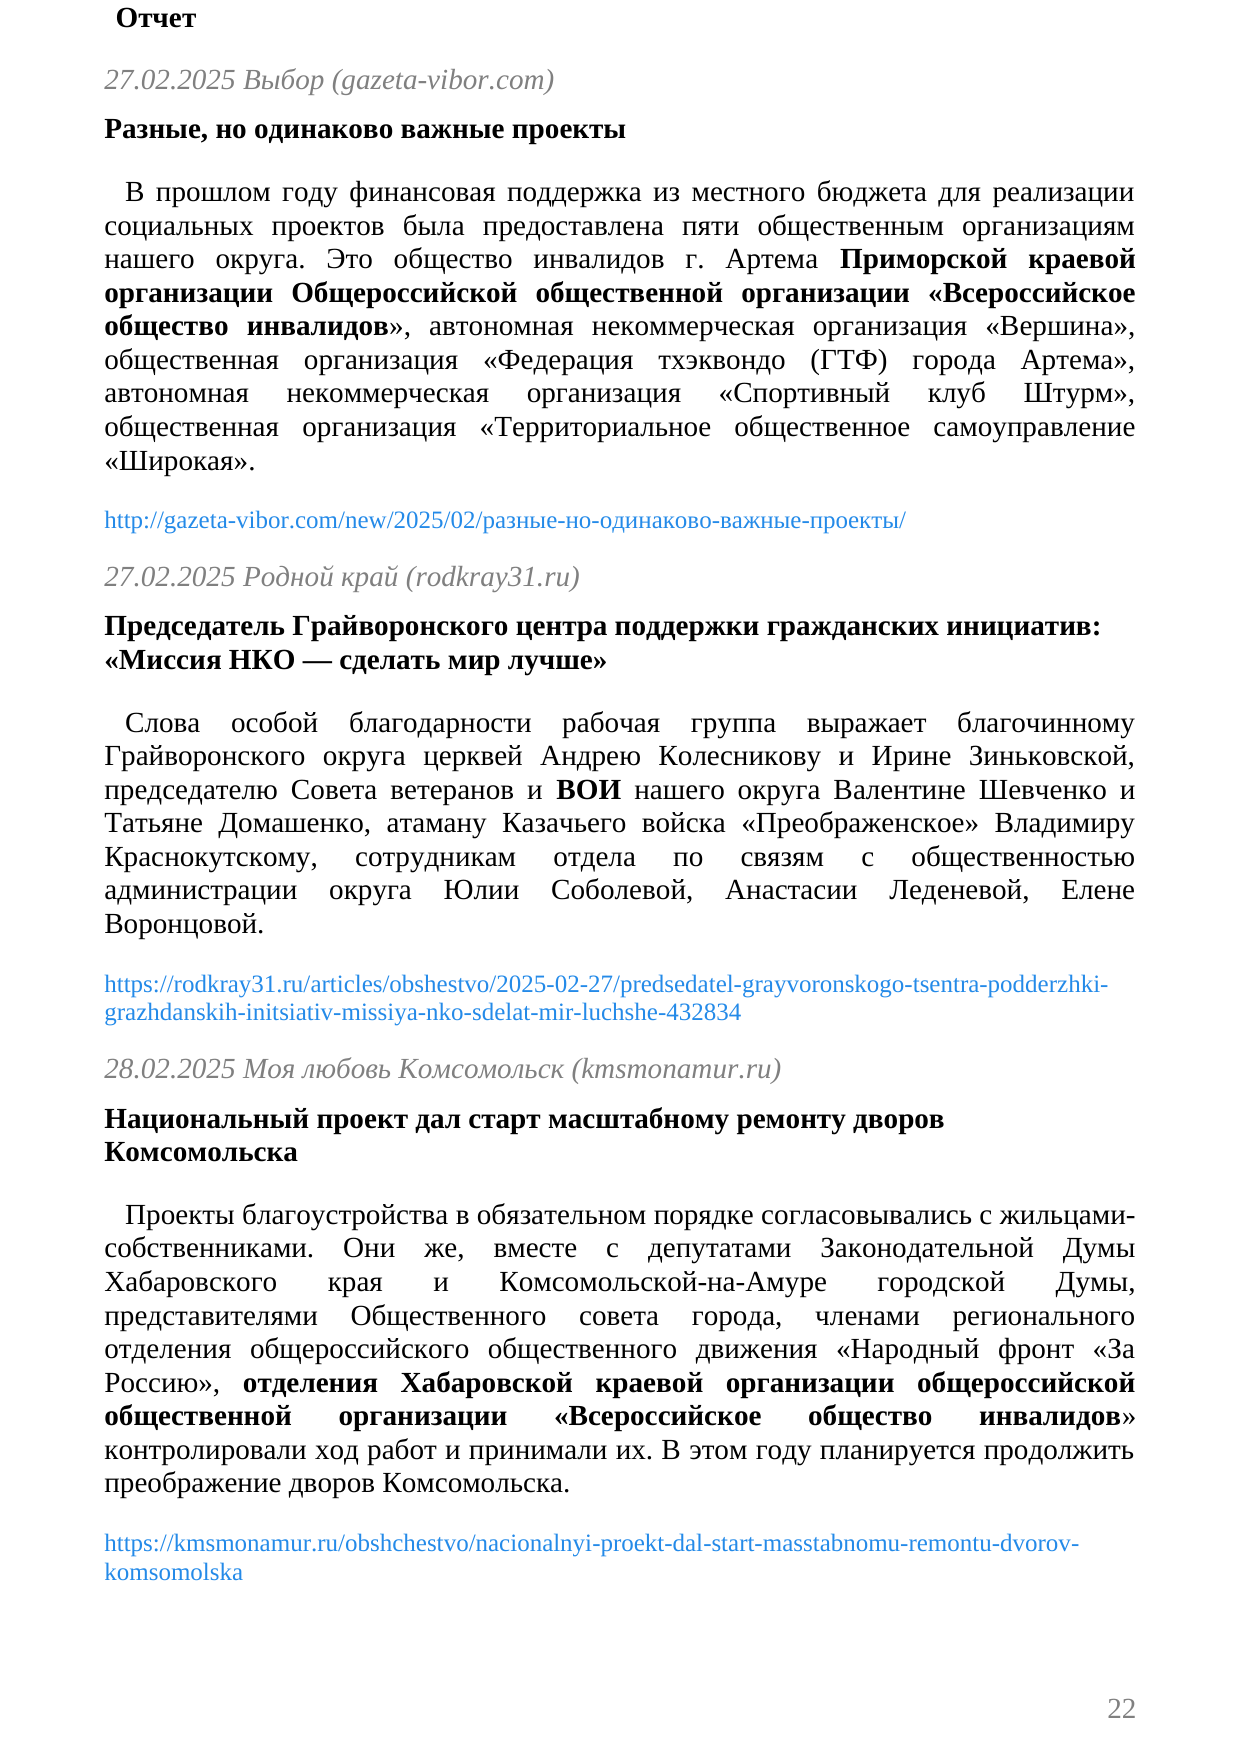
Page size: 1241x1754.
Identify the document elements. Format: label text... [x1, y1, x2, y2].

subtitle 28.02.2025 Моя любовь Комсомольск (kmsmonamur.ru) [104, 1052, 1136, 1085]
subtitle 27.02.2025 Родной край (rodkray31.ru) [104, 559, 1136, 593]
text Проекты благоустройства в обязательном порядке согласовывались с жильцами-собственниками. Они же, вместе с депутатами Законодательной Думы Хабаровского края и Комсомольской-на-Амуре городской Думы, представителями Общественного совета города, членами регионального отделения общероссийского общественного движения «Народный фронт «За Россию», отделения Хабаровской краевой организации общероссийской общественной организации «Всероссийское общество инвалидов» контролировали ход работ и принимали их. В этом году планируется продолжить преображение дворов Комсомольска. [104, 1197, 1136, 1499]
subtitle 27.02.2025 Выбор (gazeta-vibor.com) [104, 62, 1136, 96]
text http://gazeta-vibor.com/new/2025/02/разные-но-одинаково-важные-проекты/ [104, 505, 1136, 534]
text В прошлом году финансовая поддержка из местного бюджета для реализации социальных проектов была предоставлена пяти общественным организациям нашего округа. Это общество инвалидов г. Артема Приморской краевой организации Общероссийской общественной организации «Всероссийское общество инвалидов», автономная некоммерческая организация «Вершина», общественная организация «Федерация тхэквондо (ГТФ) города Артема», автономная некоммерческая организация «Спортивный клуб Штурм», общественная организация «Территориальное общественное самоуправление «Широкая». [104, 174, 1136, 476]
text Слова особой благодарности рабочая группа выражает благочинному Грайворонского округа церквей Андрею Колесникову и Ирине Зиньковской, председателю Совета ветеранов и ВОИ нашего округа Валентине Шевченко и Татьяне Домашенко, атаману Казачьего войска «Преображенское» Владимиру Краснокутскому, сотрудникам отдела по связям с общественностью администрации округа Юлии Соболевой, Анастасии Леденевой, Елене Воронцовой. [104, 705, 1136, 939]
text https://kmsmonamur.ru/obshchestvo/nacionalnyi-proekt-dal-start-masstabnomu-remontu-dvorov-komsomolska [104, 1528, 1136, 1586]
subtitle Национальный проект дал старт масштабному ремонту дворов Комсомольска [104, 1101, 1136, 1168]
subtitle Разные, но одинаково важные проекты [104, 112, 1136, 145]
subtitle Председатель Грайворонского центра поддержки гражданских инициатив: «Миссия НКО — сделать мир лучше» [104, 608, 1136, 676]
text https://rodkray31.ru/articles/obshestvo/2025-02-27/predsedatel-grayvoronskogo-tsentra-podderzhki-grazhdanskih-initsiativ-missiya-nko-sdelat-mir-luchshe-432834 [104, 969, 1136, 1026]
